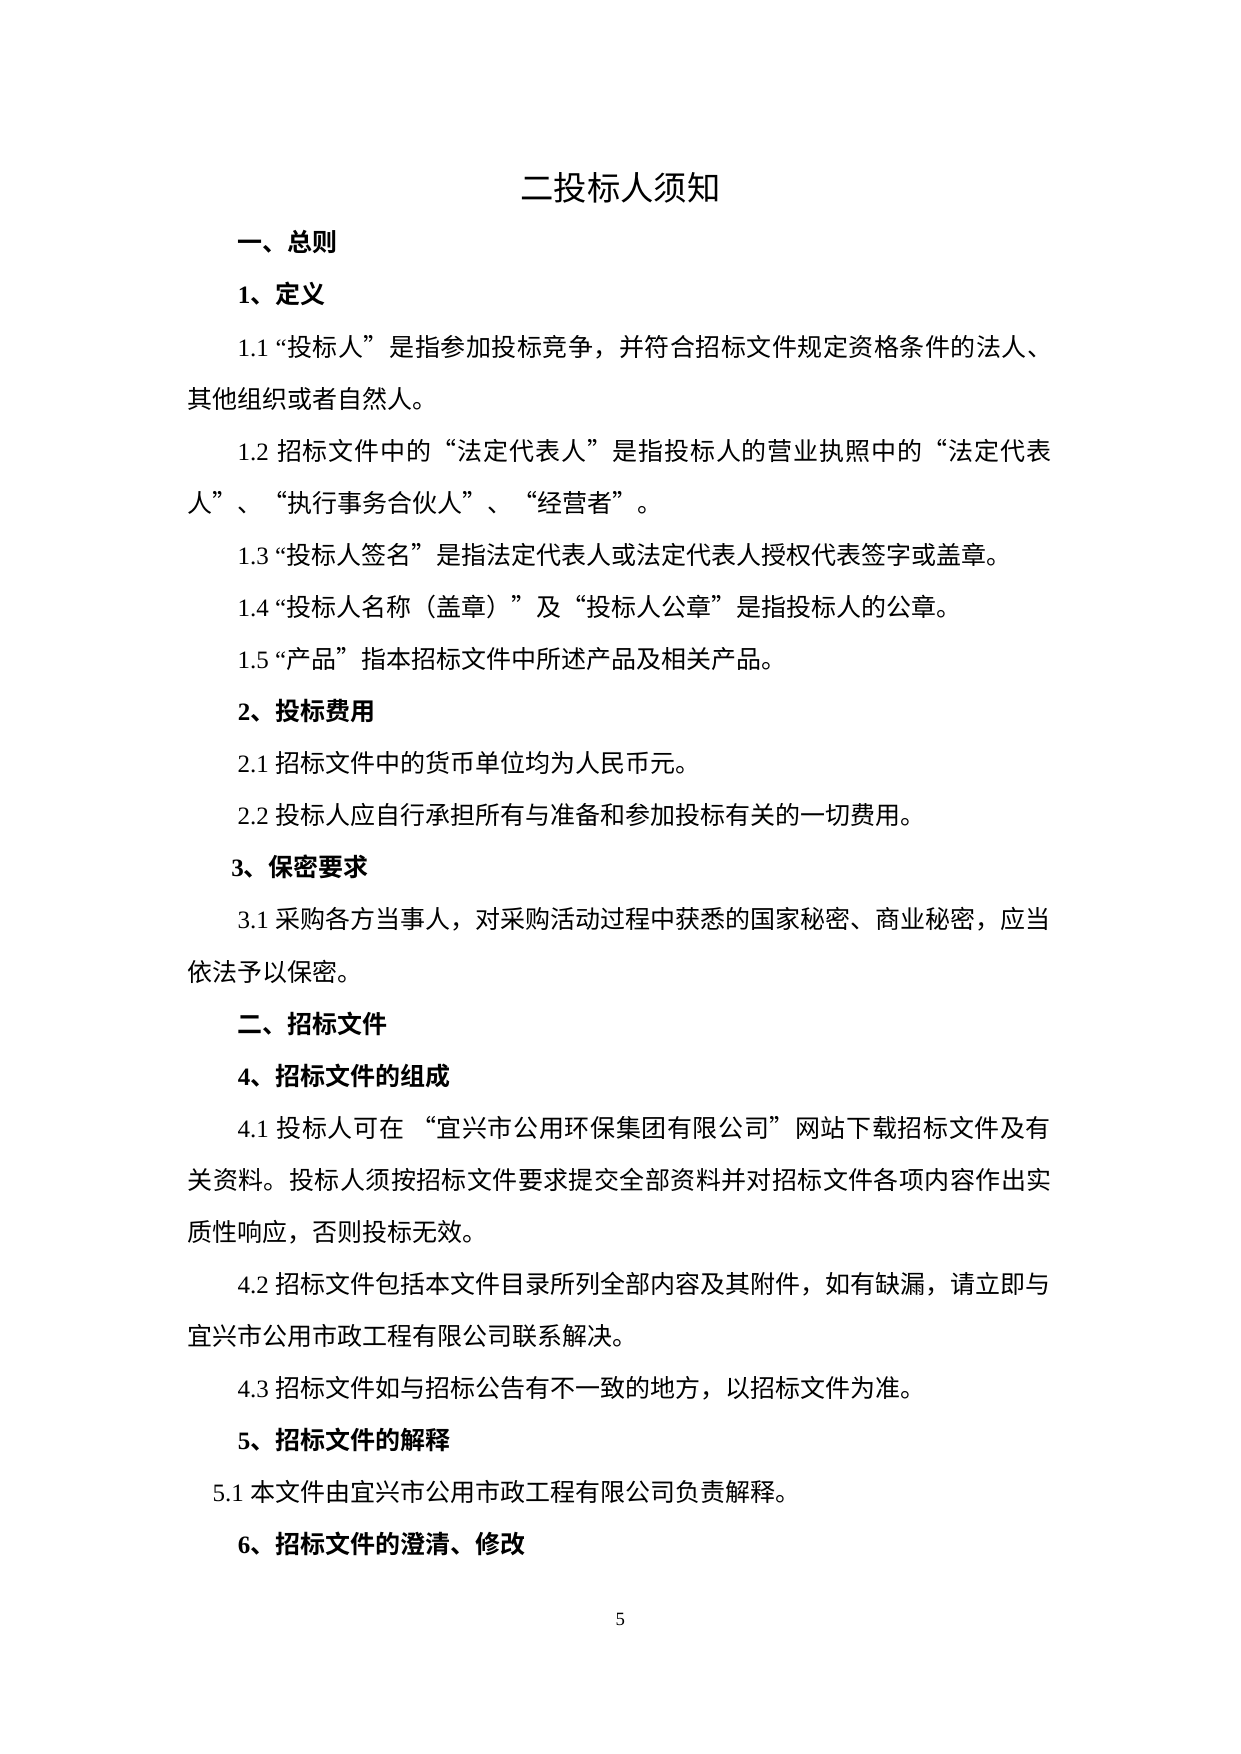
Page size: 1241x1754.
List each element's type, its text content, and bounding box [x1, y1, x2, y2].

text 4、招标文件的组成 [187, 1043, 1053, 1096]
text 二投标人须知 [187, 162, 1053, 210]
text 2、投标费用 [187, 679, 1053, 731]
text 1、定义 [187, 262, 1053, 314]
text 2.1 招标文件中的货币单位均为人民币元。 [187, 731, 1053, 783]
text 一、总则 [187, 210, 1053, 262]
text 1.5 “产品”指本招标文件中所述产品及相关产品。 [187, 627, 1053, 679]
text 4.3 招标文件如与招标公告有不一致的地方，以招标文件为准。 [187, 1356, 1053, 1408]
text 2.2 投标人应自行承担所有与准备和参加投标有关的一切费用。 [187, 783, 1053, 835]
text 6、招标文件的澄清、修改 [187, 1512, 1053, 1564]
text 4.2 招标文件包括本文件目录所列全部内容及其附件，如有缺漏，请立即与宜兴市公用市政工程有限公司联系解决。 [187, 1252, 1053, 1356]
text 1.3 “投标人签名”是指法定代表人或法定代表人授权代表签字或盖章。 [187, 523, 1053, 575]
text 5、招标文件的解释 [187, 1408, 1053, 1460]
text 1.4 “投标人名称（盖章）”及“投标人公章”是指投标人的公章。 [187, 575, 1053, 627]
text 1.2 招标文件中的“法定代表人”是指投标人的营业执照中的“法定代表人”、“执行事务合伙人”、“经营者”。 [187, 418, 1053, 523]
text 1.1 “投标人”是指参加投标竞争，并符合招标文件规定资格条件的法人、其他组织或者自然人。 [187, 314, 1053, 418]
text 4.1 投标人可在 “宜兴市公用环保集团有限公司”网站下载招标文件及有关资料。投标人须按招标文件要求提交全部资料并对招标文件各项内容作出实质性响应，否则投标无效。 [187, 1096, 1053, 1252]
text 二、招标文件 [187, 991, 1053, 1043]
text 5.1 本文件由宜兴市公用市政工程有限公司负责解释。 [187, 1460, 1053, 1512]
text 3.1 采购各方当事人，对采购活动过程中获悉的国家秘密、商业秘密，应当依法予以保密。 [187, 887, 1053, 991]
text 3、保密要求 [231, 835, 1053, 887]
